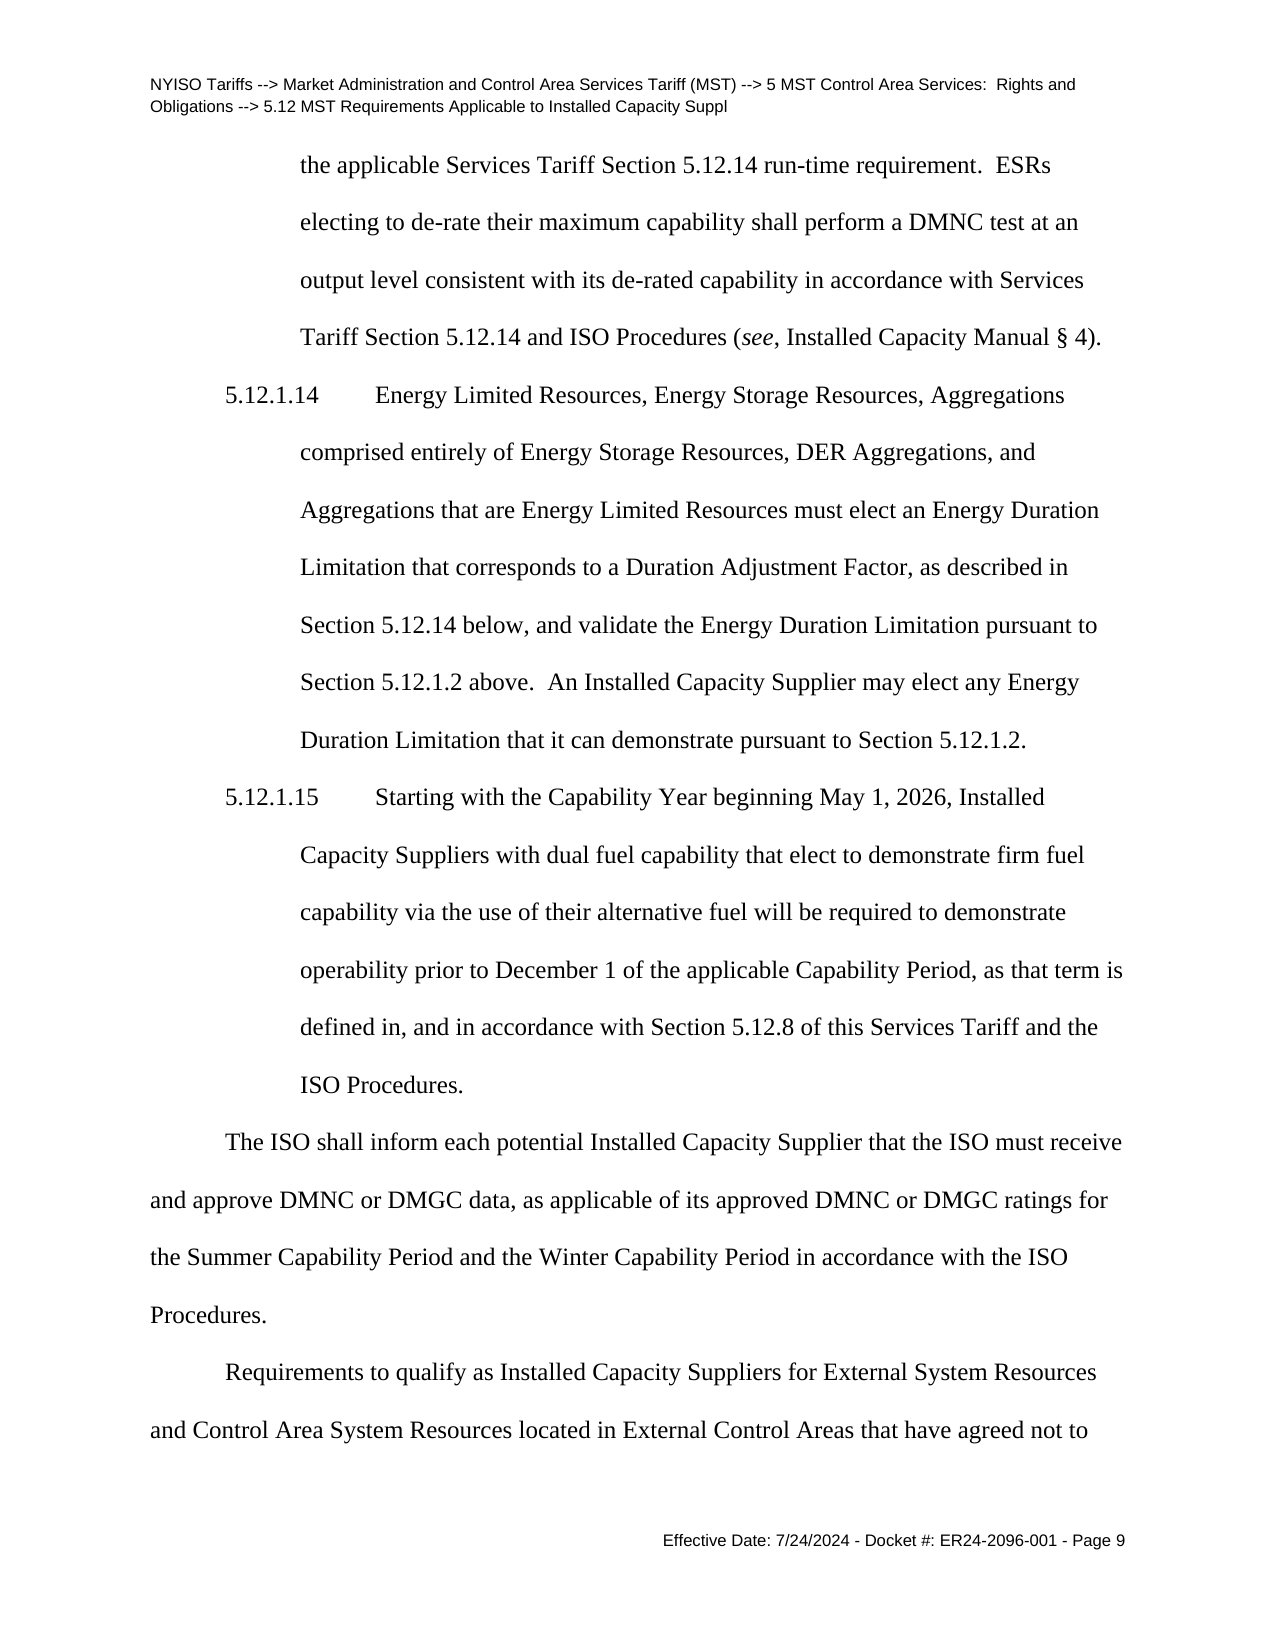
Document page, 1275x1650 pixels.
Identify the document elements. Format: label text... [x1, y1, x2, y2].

text 5.12.1.15 Starting with the Capability Year beginning May 1, 2026, Installed Capacity Suppliers with dual fuel capability that elect to demonstrate firm fuel capability via the use of their alternative fuel will be required to demonstrate operability prior to December 1 of the applicable Capability Period, as that term is defined in, and in accordance with Section 5.12.8 of this Services Tariff and the ISO Procedures. [225, 782, 1125, 1099]
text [150, 1357, 1125, 1444]
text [225, 150, 1125, 351]
text The ISO shall inform each potential Installed Capacity Supplier that the ISO must receive and approve DMNC or DMGC data, as applicable of its approved DMNC or DMGC ratings for the Summer Capability Period and the Winter Capability Period in accordance with the ISO Procedures. [150, 1127, 1125, 1329]
text 5.12.1.14 Energy Limited Resources, Energy Storage Resources, Aggregations comprised entirely of Energy Storage Resources, DER Aggregations, and Aggregations that are Energy Limited Resources must elect an Energy Duration Limitation that corresponds to a Duration Adjustment Factor, as described in Section 5.12.14 below, and validate the Energy Duration Limitation pursuant to Section 5.12.1.2 above. An Installed Capacity Supplier may elect any Energy Duration Limitation that it can demonstrate pursuant to Section 5.12.1.2. [225, 380, 1125, 754]
